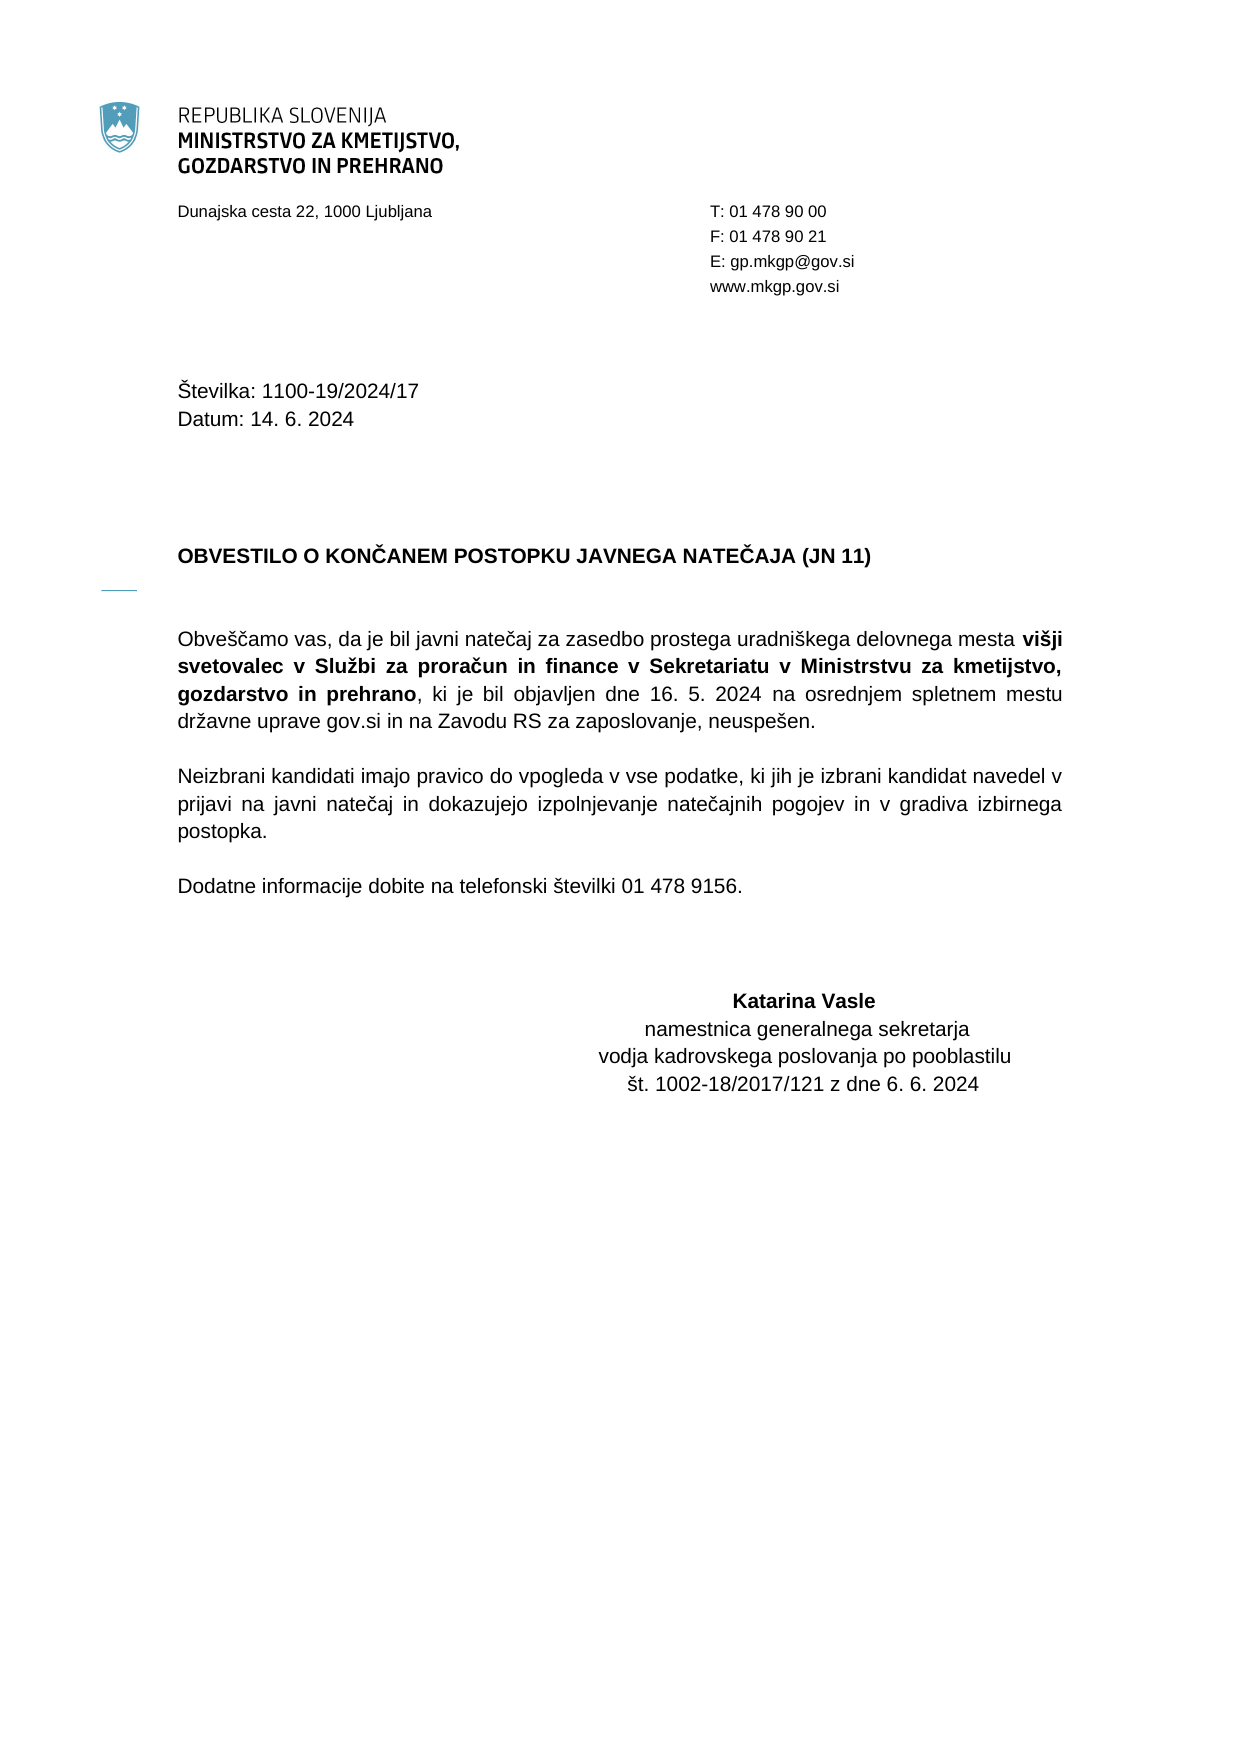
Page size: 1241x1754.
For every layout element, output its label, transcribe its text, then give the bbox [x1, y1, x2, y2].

text Katarina Vasle [177, 989, 1063, 1013]
text Neizbrani kandidati imajo pravico do vpogleda v vse podatke, ki jih je izbrani kandidat navedel v prijavi na javni natečaj in dokazujejo izpolnjevanje natečajnih pogojev in v gradiva izbirnega postopka. [177, 764, 1063, 843]
text Številka: 1100-19/2024/17 [177, 379, 1063, 403]
text Obveščamo vas, da je bil javni natečaj za zasedbo prostega uradniškega delovnega mesta višji svetovalec v Službi za proračun in finance v Sekretariatu v Ministrstvu za kmetijstvo, gozdarstvo in prehrano, ki je bil objavljen dne 16. 5. 2024 na osrednjem spletnem mestu državne uprave gov.si in na Zavodu RS za zaposlovanje, neuspešen. [177, 627, 1063, 733]
picture [0, 0, 709, 185]
text Dodatne informacije dobite na telefonski številki 01 478 9156. [177, 874, 1063, 898]
text namestnica generalnega sekretarja vodja kadrovskega poslovanja po pooblastilu št. 1002-18/2017/121 z dne 6. 6. 2024 [177, 1017, 1063, 1096]
text Datum: 14. 6. 2024 [177, 407, 1063, 431]
text OBVESTILO O KONČANEM POSTOPKU JAVNEGA NATEČAJA (JN 11) [177, 544, 1063, 568]
